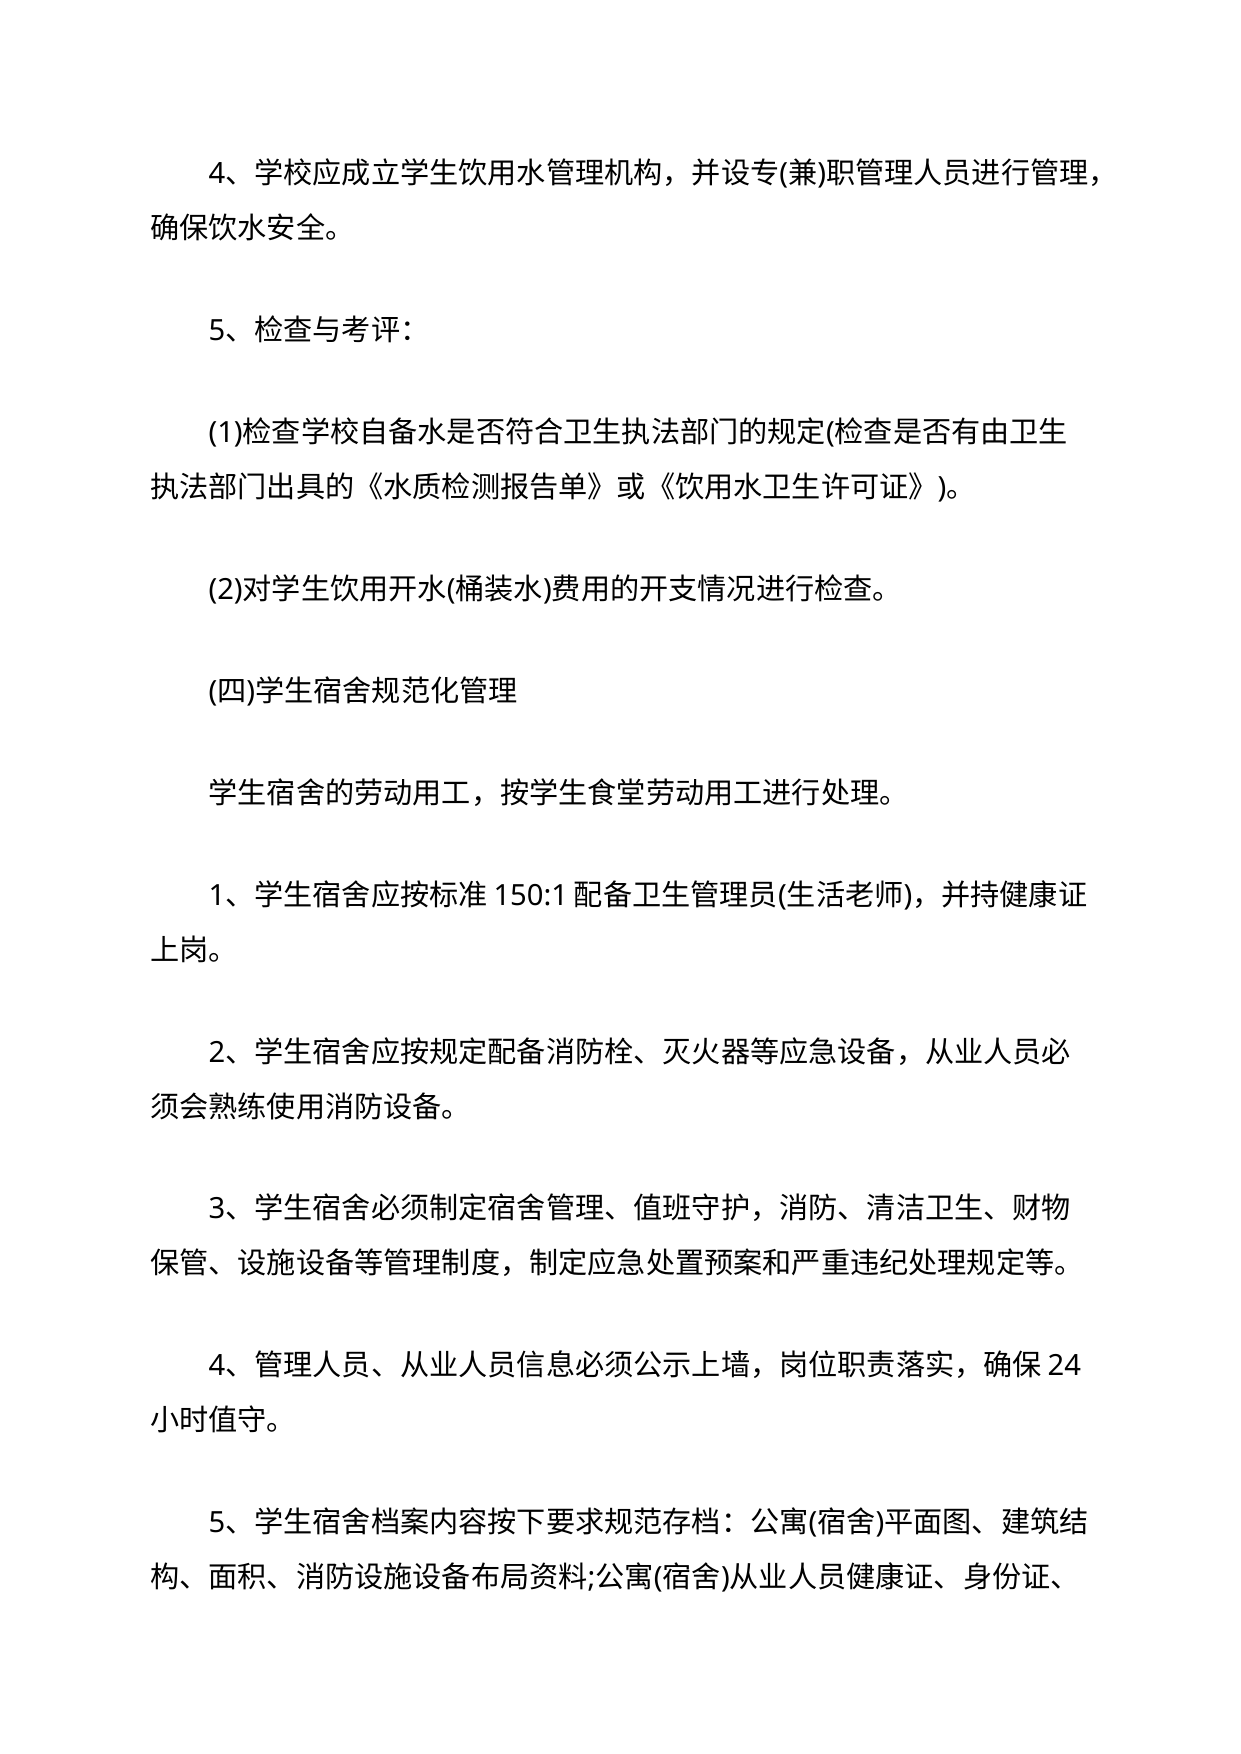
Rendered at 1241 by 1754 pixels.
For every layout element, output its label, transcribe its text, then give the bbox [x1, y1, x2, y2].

text 5、检查与考评： [150, 307, 1090, 349]
text 1、学生宿舍应按标准150:1配备卫生管理员(生活老师)，并持健康证上岗。 [150, 871, 1090, 969]
text 4、管理人员、从业人员信息必须公示上墙，岗位职责落实，确保24小时值守。 [150, 1342, 1090, 1439]
text 2、学生宿舍应按规定配备消防栓、灭火器等应急设备，从业人员必须会熟练使用消防设备。 [150, 1028, 1090, 1126]
text 3、学生宿舍必须制定宿舍管理、值班守护，消防、清洁卫生、财物保管、设施设备等管理制度，制定应急处置预案和严重违纪处理规定等。 [150, 1185, 1090, 1282]
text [150, 1498, 1090, 1596]
text 学生宿舍的劳动用工，按学生食堂劳动用工进行处理。 [150, 770, 1090, 812]
text 4、学校应成立学生饮用水管理机构，并设专(兼)职管理人员进行管理，确保饮水安全。 [150, 150, 1090, 247]
text (2)对学生饮用开水(桶装水)费用的开支情况进行检查。 [150, 566, 1090, 608]
text (1)检查学校自备水是否符合卫生执法部门的规定(检查是否有由卫生执法部门出具的《水质检测报告单》或《饮用水卫生许可证》)。 [150, 409, 1090, 506]
text (四)学生宿舍规范化管理 [150, 668, 1090, 710]
